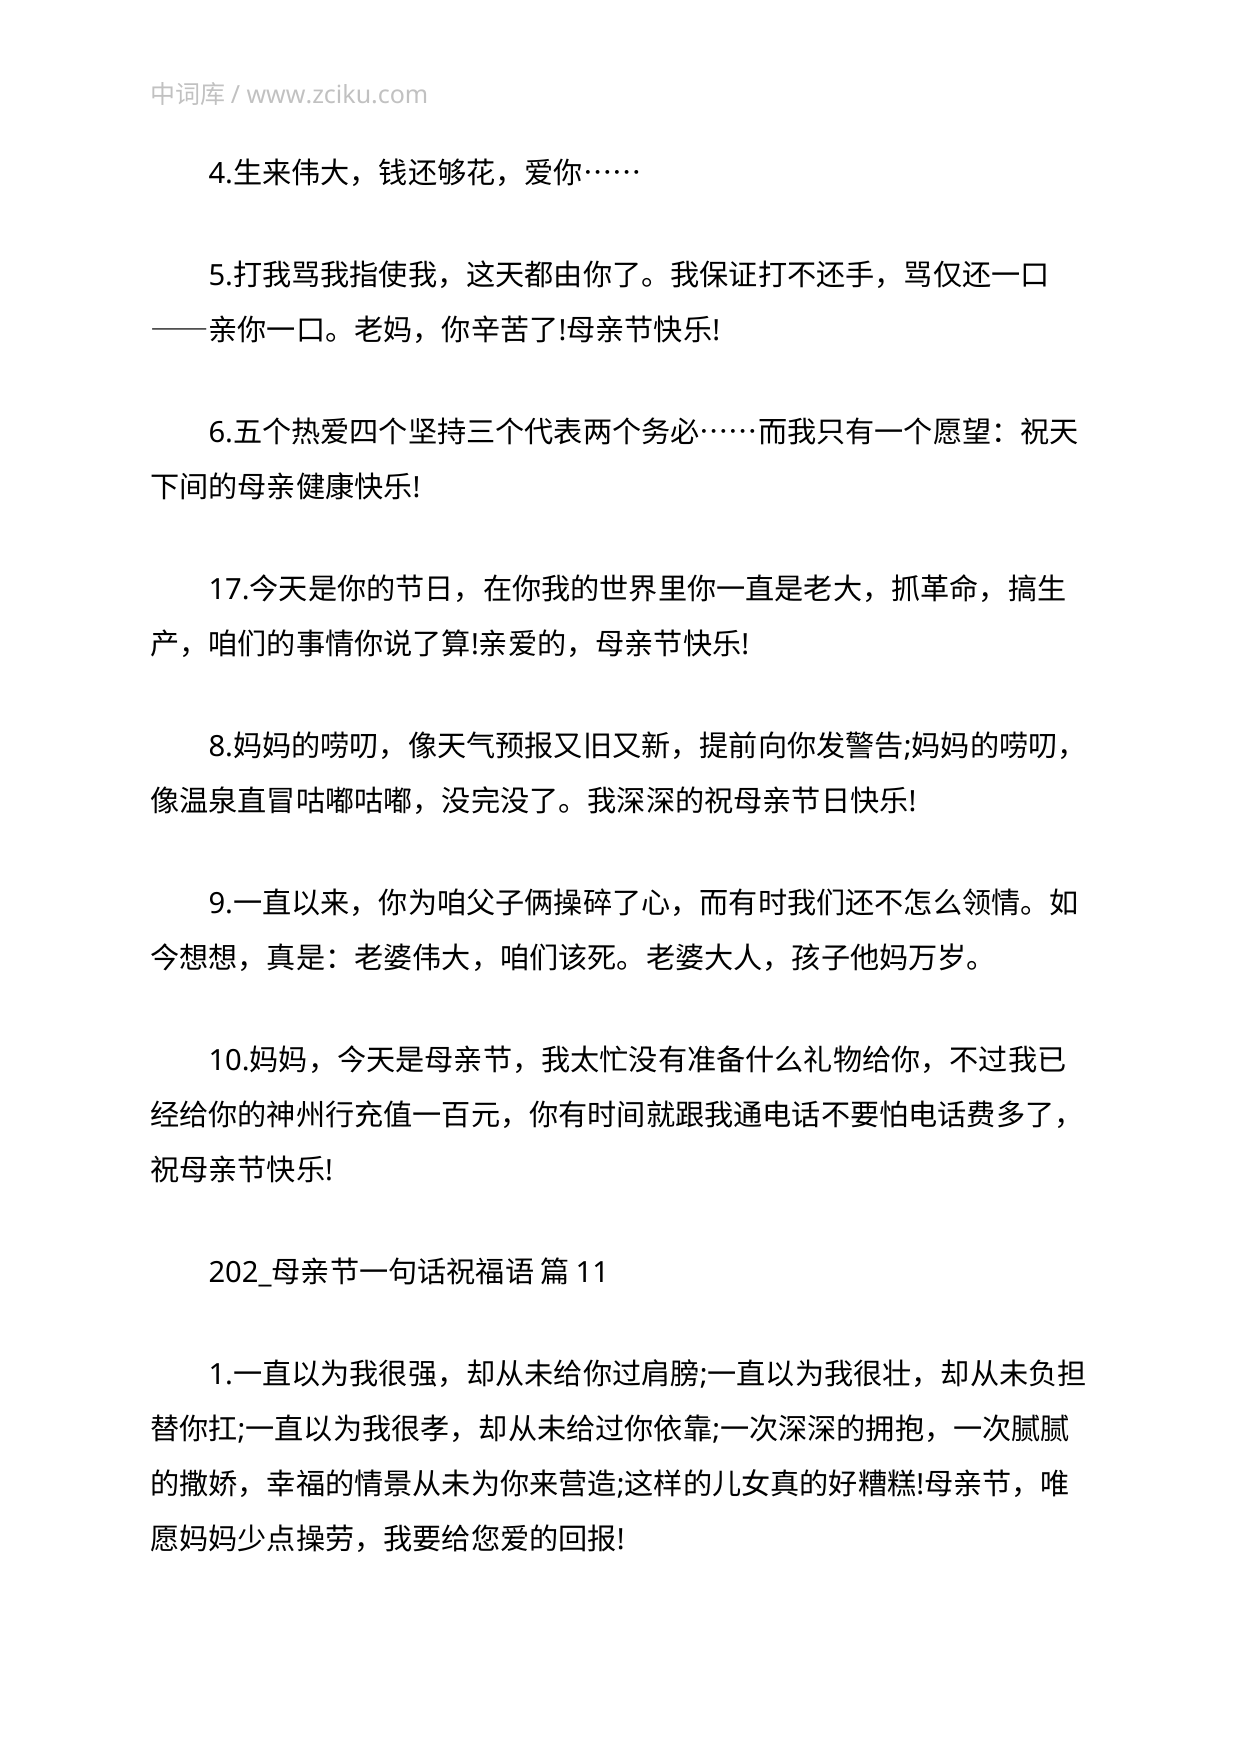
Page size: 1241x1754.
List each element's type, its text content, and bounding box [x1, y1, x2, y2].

text 8.妈妈的唠叨，像天气预报又旧又新，提前向你发警告;妈妈的唠叨，像温泉直冒咕嘟咕嘟，没完没了。我深深的祝母亲节日快乐! [150, 723, 1090, 820]
text 4.生来伟大，钱还够花，爱你…… [150, 150, 1090, 192]
text 10.妈妈，今天是母亲节，我太忙没有准备什么礼物给你，不过我已经给你的神州行充值一百元，你有时间就跟我通电话不要怕电话费多了，祝母亲节快乐! [150, 1037, 1090, 1189]
text 5.打我骂我指使我，这天都由你了。我保证打不还手，骂仅还一口——亲你一口。老妈，你辛苦了!母亲节快乐! [150, 252, 1090, 349]
text 1.一直以为我很强，却从未给你过肩膀;一直以为我很壮，却从未负担替你扛;一直以为我很孝，却从未给过你依靠;一次深深的拥抱，一次腻腻的撒娇，幸福的情景从未为你来营造;这样的儿女真的好糟糕!母亲节，唯愿妈妈少点操劳，我要给您爱的回报! [150, 1351, 1090, 1558]
text 202_母亲节一句话祝福语 篇11 [150, 1248, 1090, 1291]
text 9.一直以来，你为咱父子俩操碎了心，而有时我们还不怎么领情。如今想想，真是：老婆伟大，咱们该死。老婆大人，孩子他妈万岁。 [150, 880, 1090, 977]
text 17.今天是你的节日，在你我的世界里你一直是老大，抓革命，搞生产，咱们的事情你说了算!亲爱的，母亲节快乐! [150, 566, 1090, 663]
text 6.五个热爱四个坚持三个代表两个务必……而我只有一个愿望：祝天下间的母亲健康快乐! [150, 409, 1090, 506]
